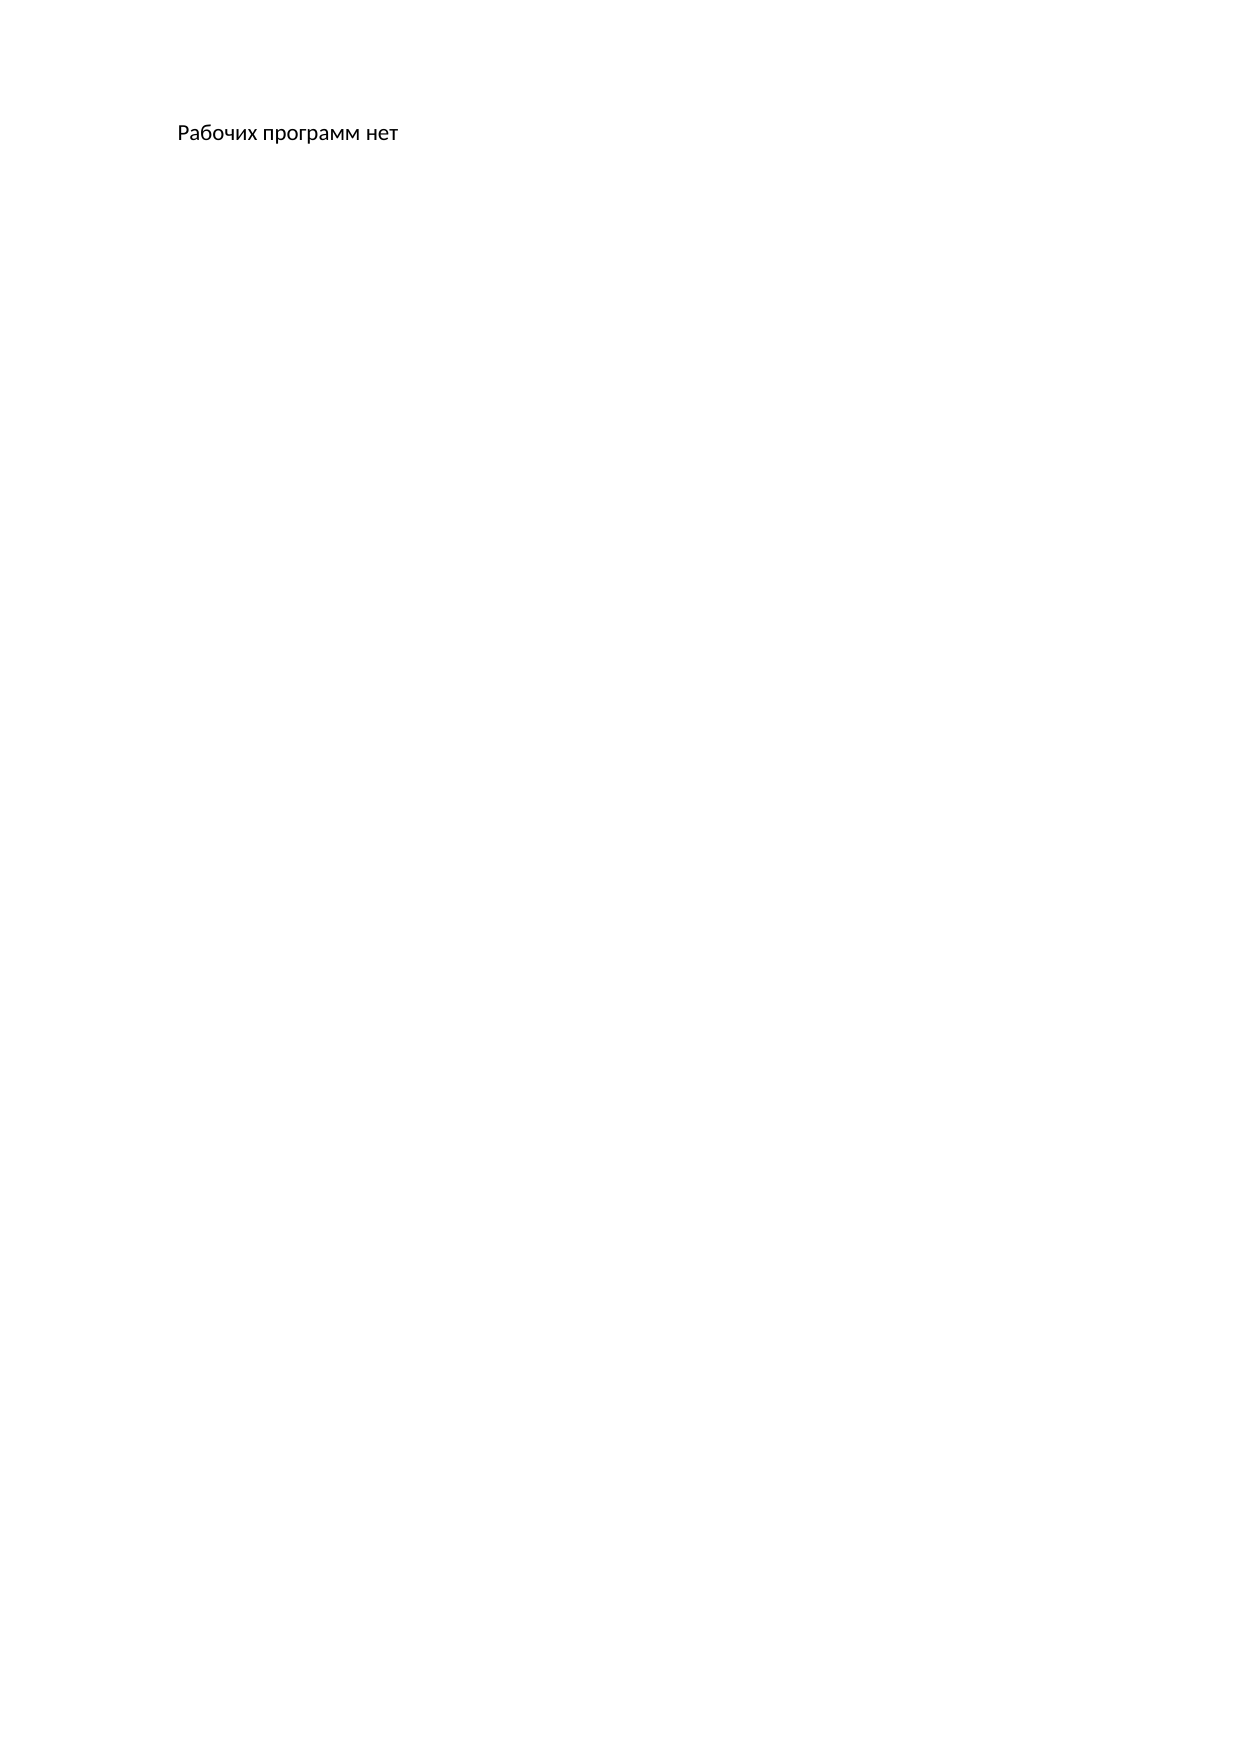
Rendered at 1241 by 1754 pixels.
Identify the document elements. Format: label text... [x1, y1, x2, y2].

text Рабочих программ нет [177, 118, 1152, 146]
